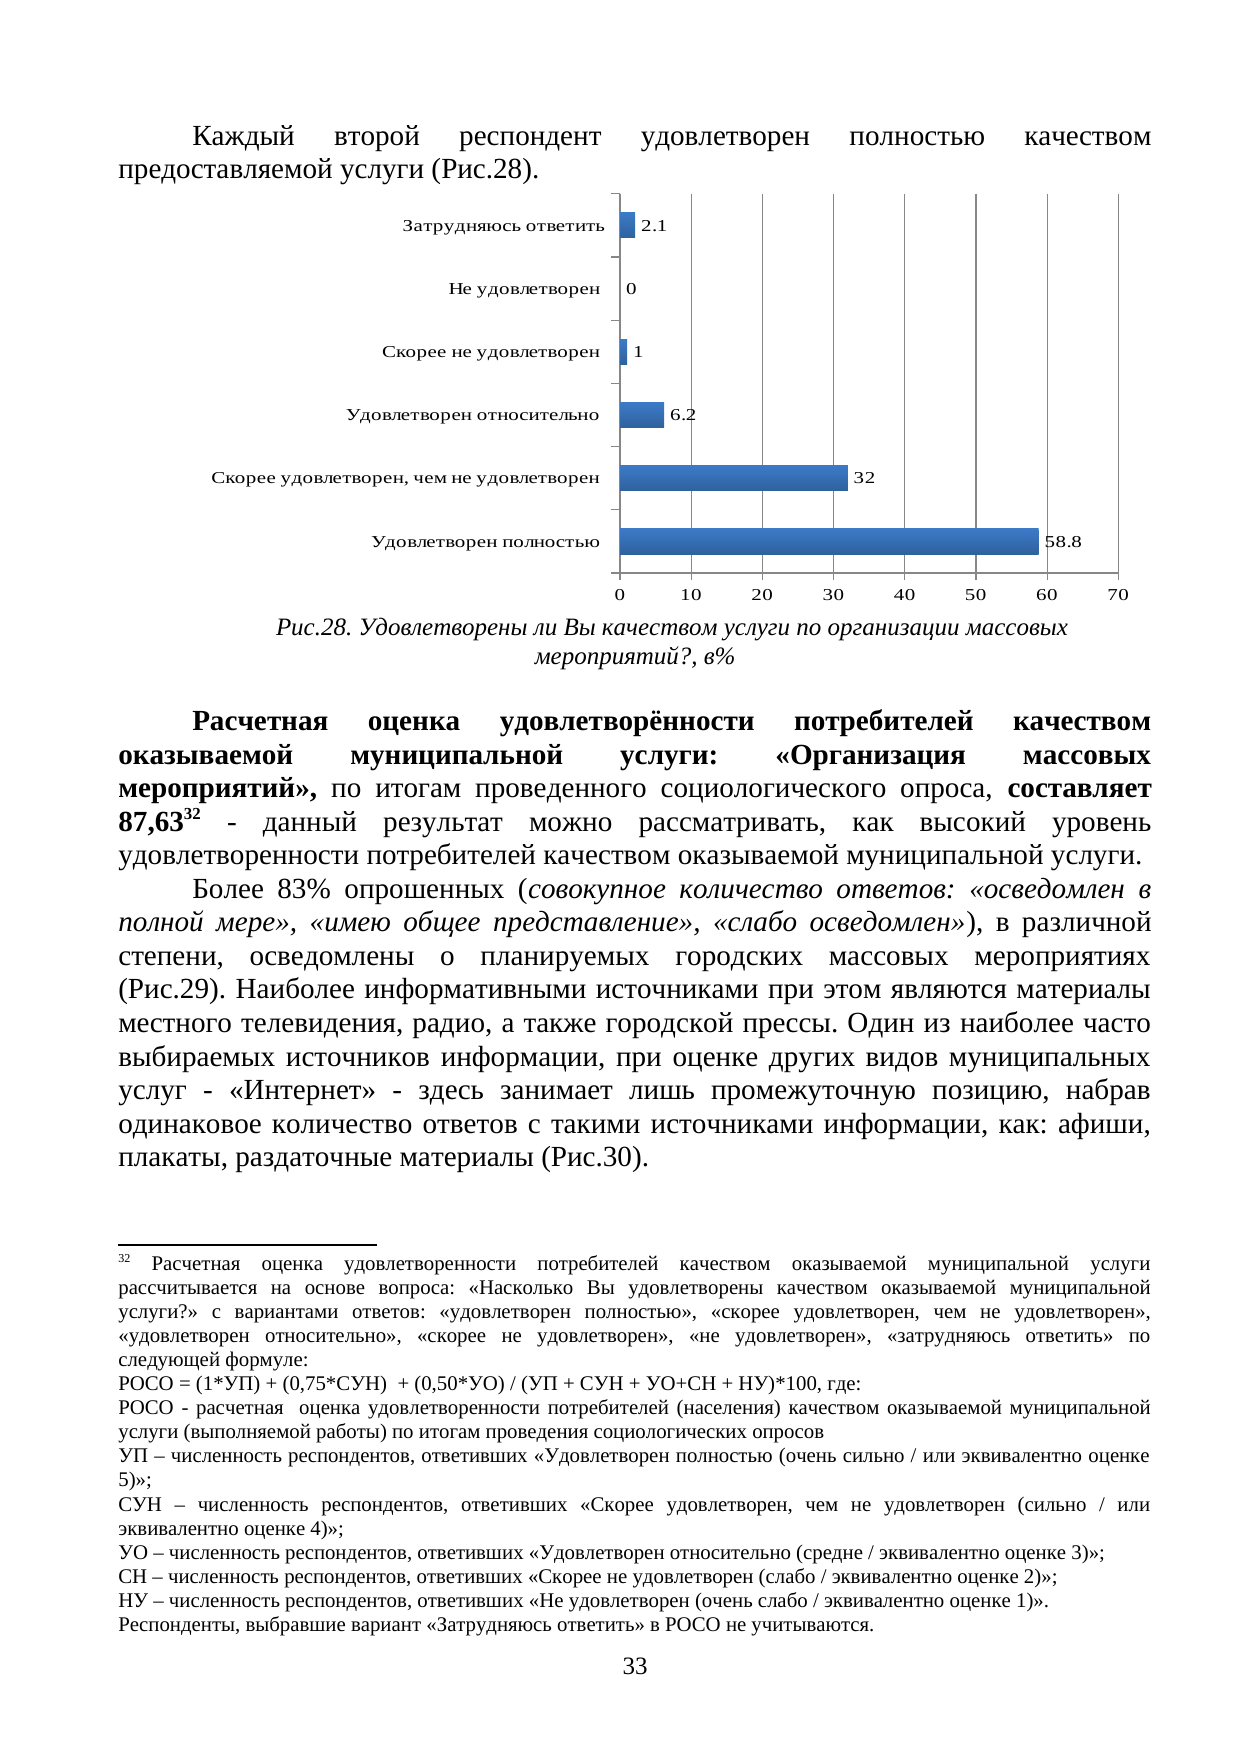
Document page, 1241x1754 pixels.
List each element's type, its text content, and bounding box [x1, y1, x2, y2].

text Более 83% опрошенных (совокупное количество ответов: «осведомлен в полной мере», «имею общее представление», «слабо осведомлен»), в различной степени, осведомлены о планируемых городских массовых мероприятиях (Рис.29). Наиболее информативными источниками при этом являются материалы местного телевидения, радио, а также городской прессы. Один из наиболее часто выбираемых источников информации, при оценке других видов муниципальных услуг - «Интернет» - здесь занимает лишь промежуточную позицию, набрав одинаковое количество ответов с такими источниками информации, как: афиши, плакаты, раздаточные материалы (Рис.30). [118, 871, 1152, 1173]
text Каждый второй респондент удовлетворен полностью качеством предоставляемой услуги (Рис.28). [118, 118, 1152, 185]
text Расчетная оценка удовлетворённости потребителей качеством оказываемой муниципальной услуги: «Организация массовых мероприятий», по итогам проведенного социологического опроса, составляет 87,63 - данный результат можно рассматривать, как высокий уровень удовлетворенности потребителей качеством оказываемой муниципальной услуги. [118, 703, 1152, 871]
text Рис.28. Удовлетворены ли Вы качеством услуги по организации массовых мероприятий?, в% [118, 612, 1152, 670]
